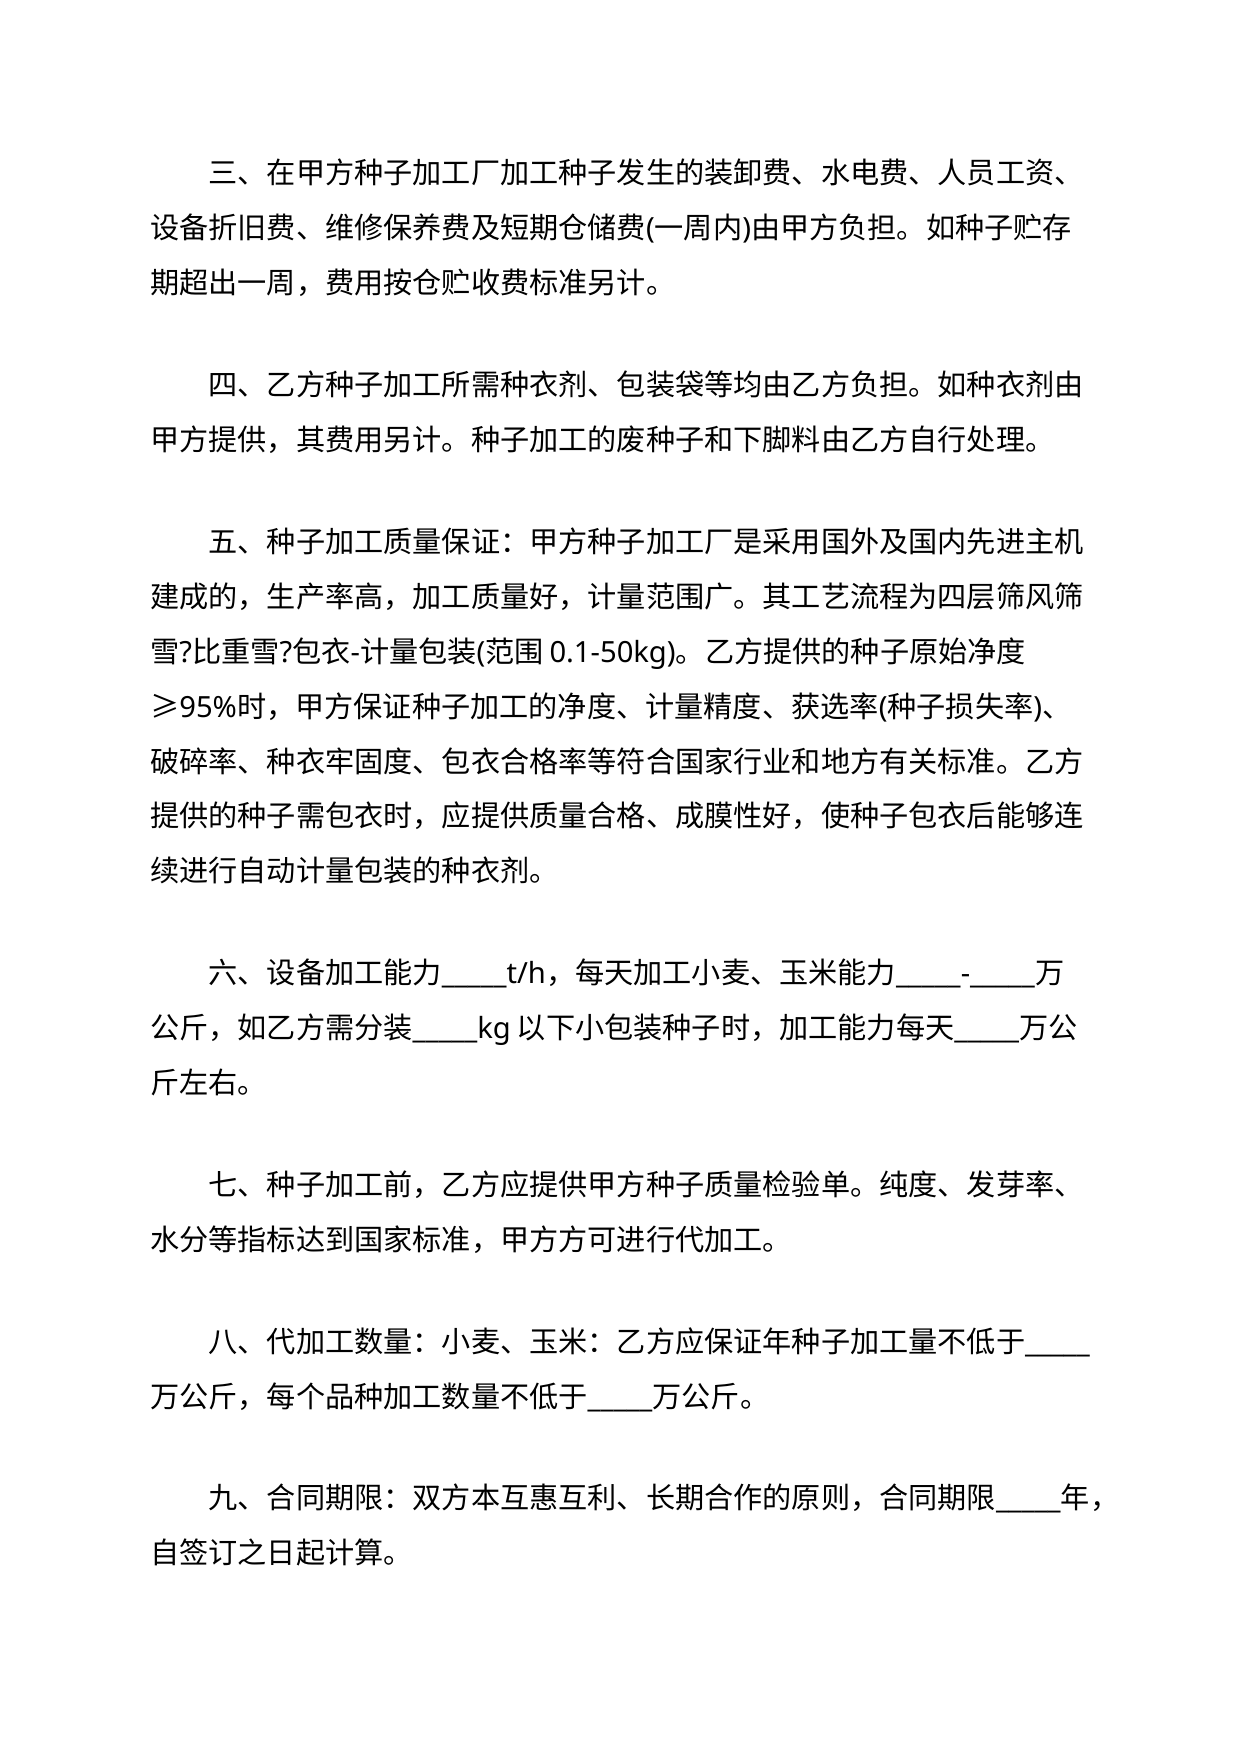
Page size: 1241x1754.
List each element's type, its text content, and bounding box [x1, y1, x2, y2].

text 九、合同期限：双方本互惠互利、长期合作的原则，合同期限_____年，自签订之日起计算。 [150, 1475, 1090, 1572]
text 五、种子加工质量保证：甲方种子加工厂是采用国外及国内先进主机建成的，生产率高，加工质量好，计量范围广。其工艺流程为四层筛风筛雪?比重雪?包衣-计量包装(范围0.1-50kg)。乙方提供的种子原始净度≥95%时，甲方保证种子加工的净度、计量精度、获选率(种子损失率)、破碎率、种衣牢固度、包衣合格率等符合国家行业和地方有关标准。乙方提供的种子需包衣时，应提供质量合格、成膜性好，使种子包衣后能够连续进行自动计量包装的种衣剂。 [150, 518, 1090, 890]
text 八、代加工数量：小麦、玉米：乙方应保证年种子加工量不低于_____万公斤，每个品种加工数量不低于_____万公斤。 [150, 1318, 1090, 1416]
text 七、种子加工前，乙方应提供甲方种子质量检验单。纯度、发芽率、水分等指标达到国家标准，甲方方可进行代加工。 [150, 1161, 1090, 1259]
text 六、设备加工能力_____t/h，每天加工小麦、玉米能力_____-_____万公斤，如乙方需分装_____kg以下小包装种子时，加工能力每天_____万公斤左右。 [150, 950, 1090, 1102]
text 四、乙方种子加工所需种衣剂、包装袋等均由乙方负担。如种衣剂由甲方提供，其费用另计。种子加工的废种子和下脚料由乙方自行处理。 [150, 362, 1090, 459]
text 三、在甲方种子加工厂加工种子发生的装卸费、水电费、人员工资、设备折旧费、维修保养费及短期仓储费(一周内)由甲方负担。如种子贮存期超出一周，费用按仓贮收费标准另计。 [150, 150, 1090, 302]
